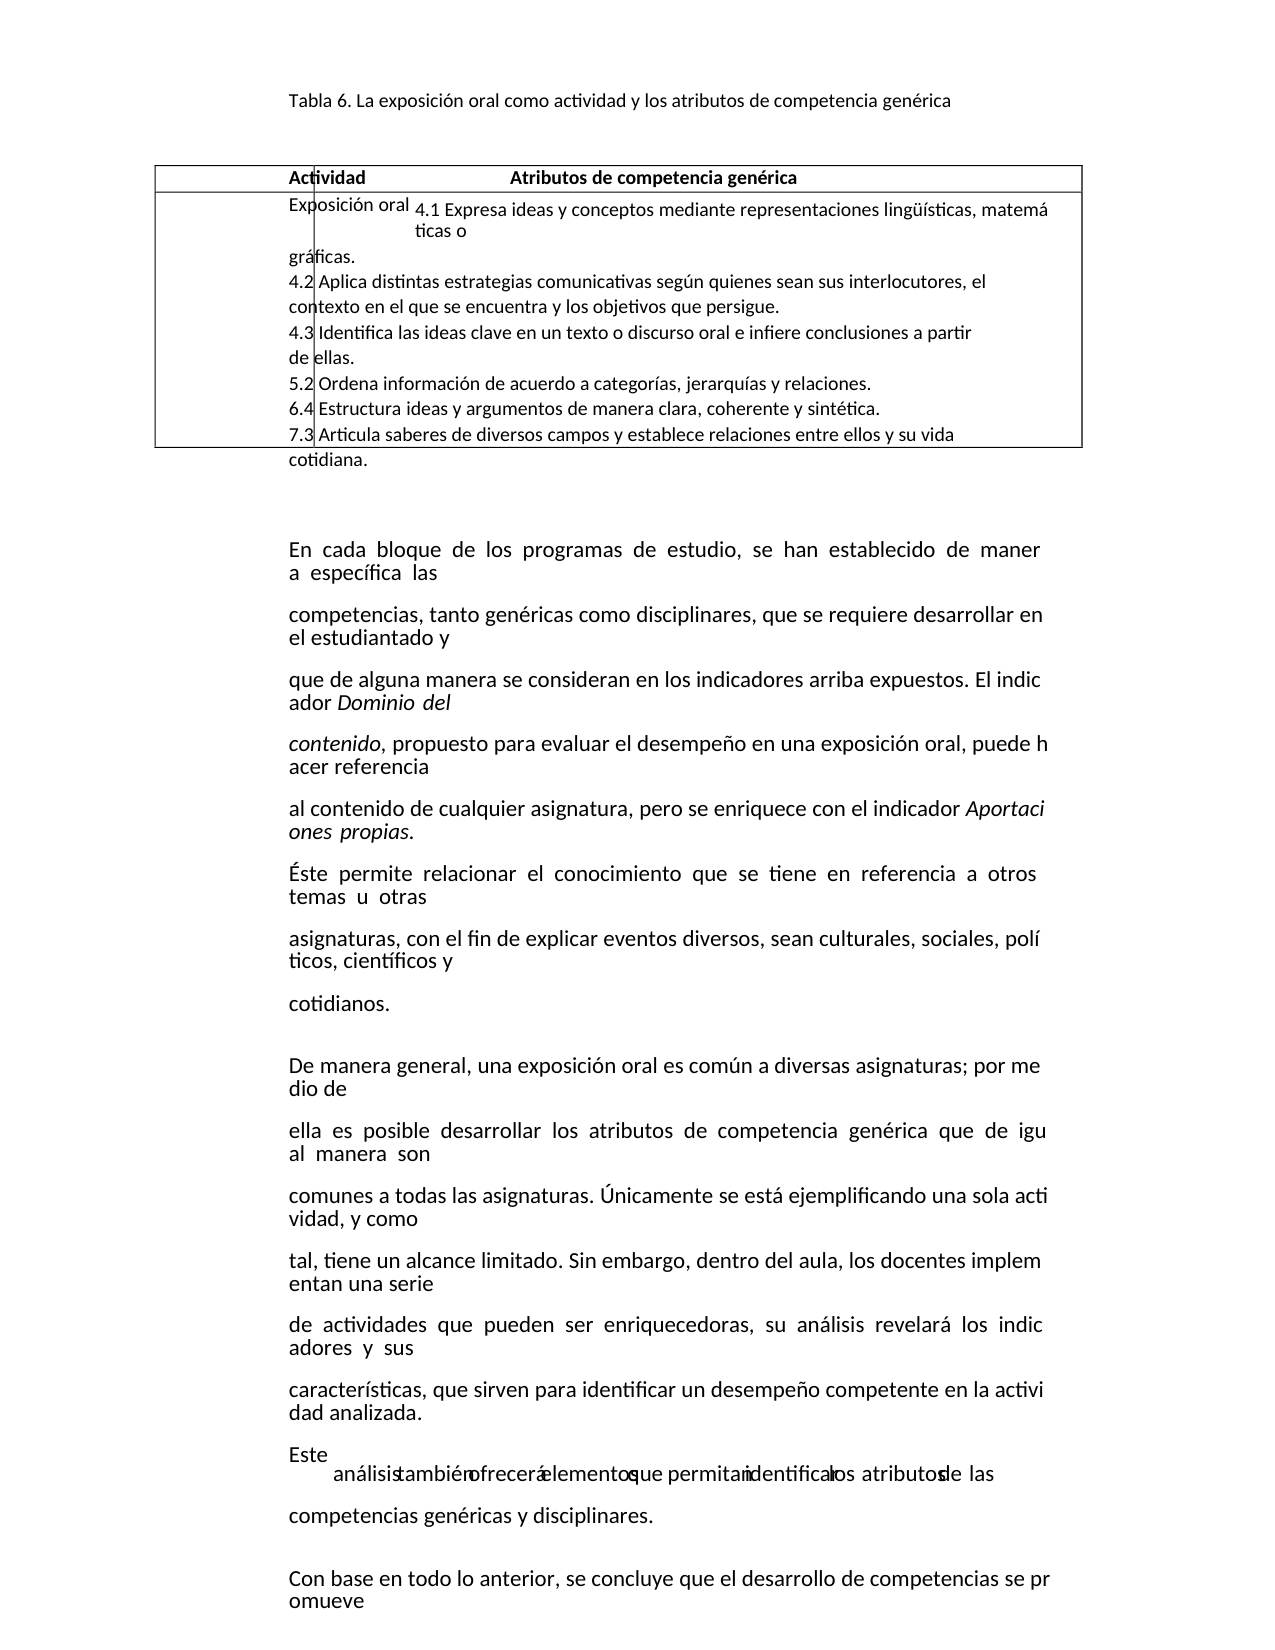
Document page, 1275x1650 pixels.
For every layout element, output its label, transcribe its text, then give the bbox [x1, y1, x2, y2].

text En cada bloque de los programas de estudio, se han establecido de manera específica las [289, 539, 1051, 585]
text Este [289, 1444, 327, 1467]
text que [627, 1463, 661, 1486]
text contexto en el que se encuentra y los objetivos que persigue. [289, 297, 1051, 318]
text comunes a todas las asignaturas. Únicamente se está ejemplificando una sola actividad, y como [289, 1185, 1051, 1231]
text Con base en todo lo anterior, se concluye que el desarrollo de competencias se promueve [289, 1568, 1051, 1613]
text atributos [861, 1463, 932, 1486]
text de ellas. [289, 348, 1051, 369]
text cotidiana. [289, 450, 1051, 471]
text tal, tiene un alcance limitado. Sin embargo, dentro del aula, los docentes implementan una serie [289, 1250, 1051, 1296]
text características, que sirven para identificar un desempeño competente en la actividad analizada. [289, 1379, 1051, 1425]
text De manera general, una exposición oral es común a diversas asignaturas; por medio de [289, 1056, 1051, 1101]
text de [938, 1463, 963, 1486]
text también [397, 1463, 462, 1486]
text las [969, 1463, 1051, 1486]
text contenido, propuesto para evaluar el desempeño en una exposición oral, puede hacer referencia [289, 733, 1051, 779]
text de actividades que pueden ser enriquecedoras, su análisis revelará los indicadores y sus [289, 1314, 1051, 1360]
text que de alguna manera se consideran en los indicadores arriba expuestos. El indicador Dominio del [289, 669, 1051, 714]
text 5.2 Ordena información de acuerdo a categorías, jerarquías y relaciones. [289, 373, 1051, 394]
text Exposición oral [289, 194, 401, 215]
text competencias, tanto genéricas como disciplinares, que se requiere desarrollar en el estudiantado y [289, 604, 1051, 650]
text gráficas. [289, 247, 1051, 267]
text elementos [540, 1463, 622, 1486]
text ella es posible desarrollar los atributos de competencia genérica que de igual manera son [289, 1120, 1051, 1166]
text 4.3 Identifica las ideas clave en un texto o discurso oral e infiere conclusiones a partir [289, 323, 1051, 343]
text identificar [744, 1463, 823, 1486]
text los [829, 1463, 856, 1486]
text Actividad [289, 168, 474, 189]
text análisis [333, 1463, 391, 1486]
text Atributos de competencia genérica [510, 168, 1051, 189]
text Tabla 6. La exposición oral como actividad y los atributos de competencia genérica [289, 91, 1051, 112]
text al contenido de cualquier asignatura, pero se enriquece con el indicador Aportaciones propias. [289, 798, 1051, 844]
text 4.1 Expresa ideas y conceptos mediante representaciones lingüísticas, matemáticas o [415, 200, 1051, 242]
text 6.4 Estructura ideas y argumentos de manera clara, coherente y sintética. [289, 399, 1051, 420]
text asignaturas, con el fin de explicar eventos diversos, sean culturales, sociales, políticos, científicos y [289, 928, 1051, 973]
text cotidianos. [289, 993, 1051, 1016]
text competencias genéricas y disciplinares. [289, 1505, 1051, 1528]
text Éste permite relacionar el conocimiento que se tiene en referencia a otros temas u otras [289, 863, 1051, 909]
text 4.2 Aplica distintas estrategias comunicativas según quienes sean sus interlocutores, el [289, 272, 1051, 292]
text ofrecerá [468, 1463, 535, 1486]
text 7.3 Articula saberes de diversos campos y establece relaciones entre ellos y su vida [289, 424, 1051, 445]
text permitan [667, 1463, 739, 1486]
